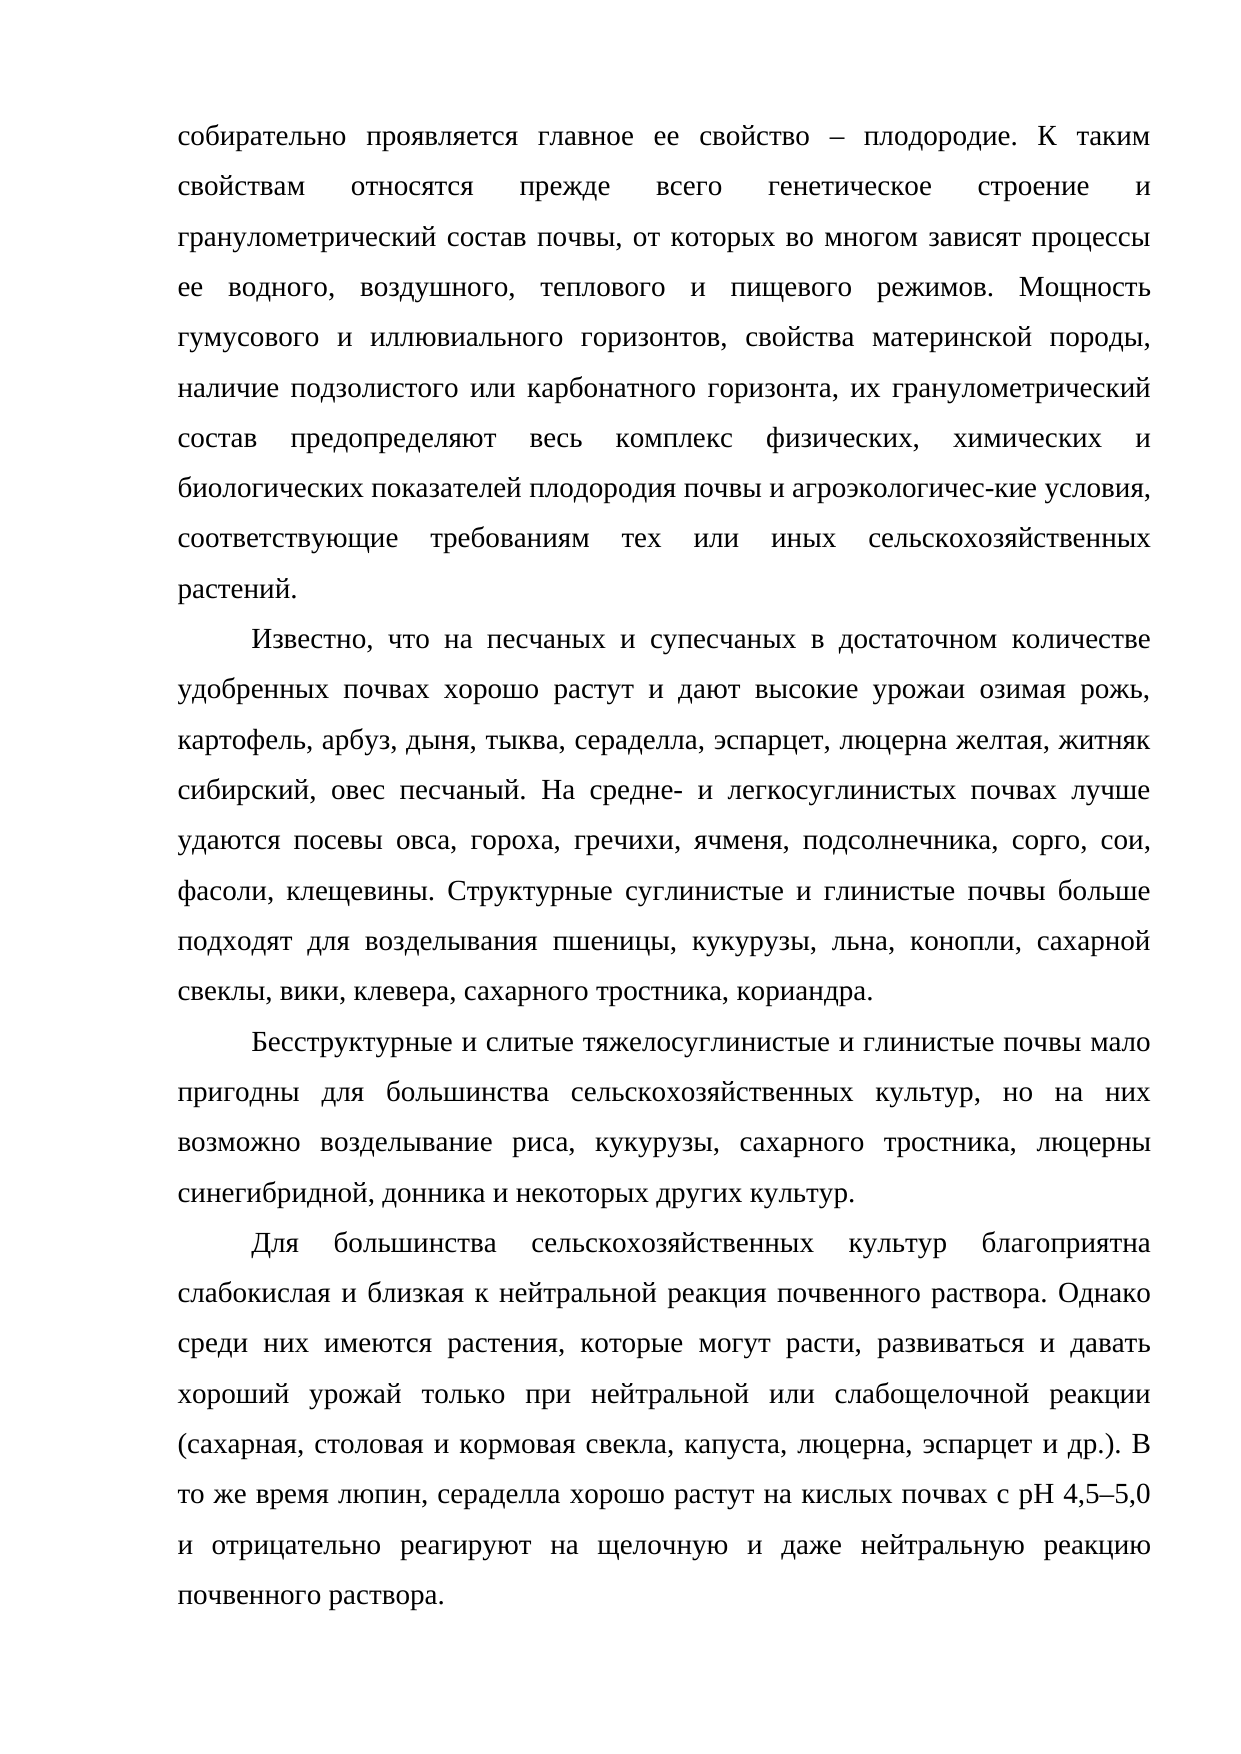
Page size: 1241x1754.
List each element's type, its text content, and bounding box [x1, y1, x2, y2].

text Для большинства сельскохозяйственных культур благоприятна слабокислая и близкая к нейтральной реакция почвенного раствора. Однако среди них имеются растения, которые могут расти, развиваться и давать хороший урожай только при нейтральной или слабощелочной реакции (сахарная, столовая и кормовая свекла, капуста, люцерна, эспарцет и др.). В то же время люпин, сераделла хорошо растут на кислых почвах с рН 4,5–5,0 и отрицательно реагируют на щелочную и даже нейтральную реакцию почвенного раствора. [177, 1225, 1152, 1611]
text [177, 118, 1152, 604]
text Известно, что на песчаных и супесчаных в достаточном количестве удобренных почвах хорошо растут и дают высокие урожаи озимая рожь, картофель, арбуз, дыня, тыква, сераделла, эспарцет, люцерна желтая, житняк сибирский, овес песчаный. На средне- и легкосуглинистых почвах лучше удаются посевы овса, гороха, гречихи, ячменя, подсолнечника, сорго, сои, фасоли, клещевины. Структурные суглинистые и глинистые почвы больше подходят для возделывания пшеницы, кукурузы, льна, конопли, сахарной свеклы, вики, клевера, сахарного тростника, кориандра. [177, 621, 1152, 1007]
text Бесструктурные и слитые тяжелосуглинистые и глинистые почвы мало пригодны для большинства сельскохозяйственных культур, но на них возможно возделывание риса, кукурузы, сахарного тростника, люцерны синегибридной, донника и некоторых других культур. [177, 1024, 1152, 1208]
